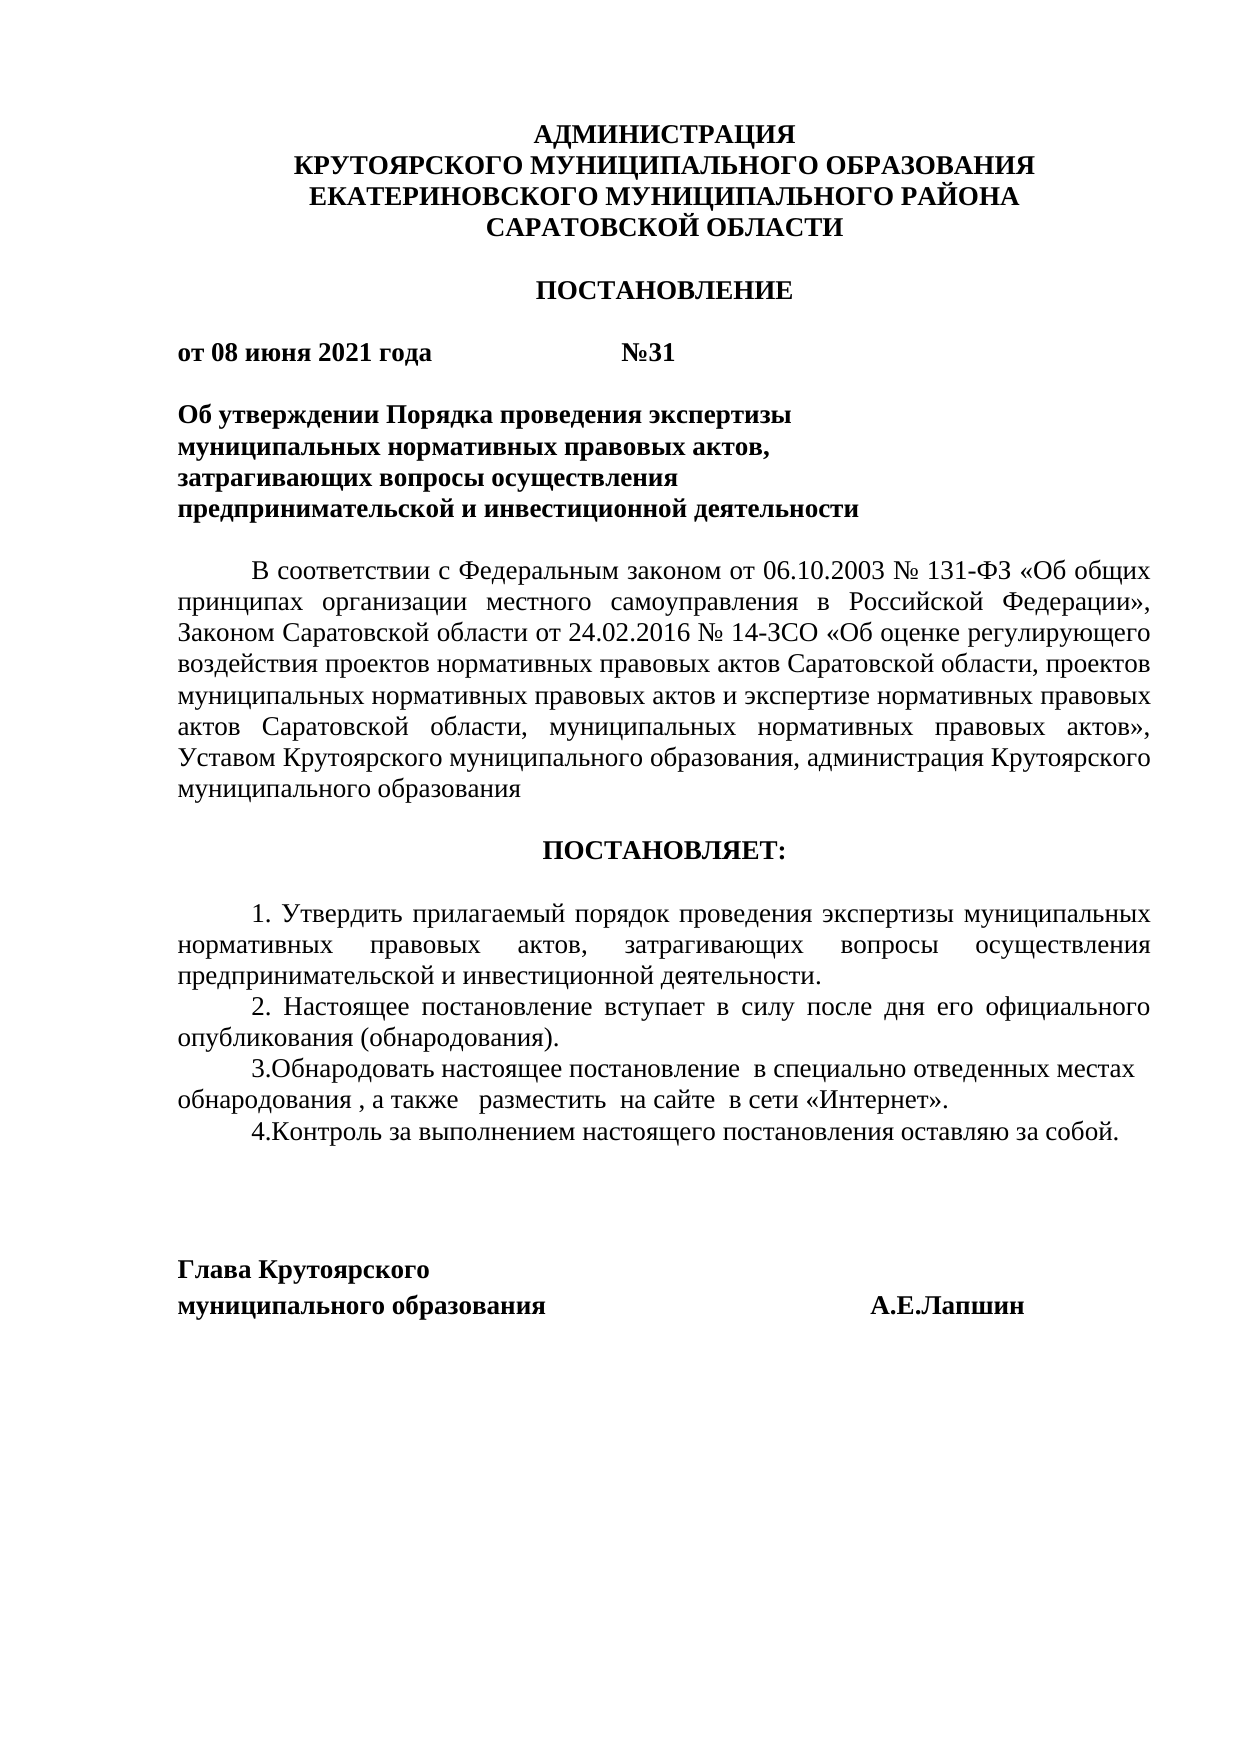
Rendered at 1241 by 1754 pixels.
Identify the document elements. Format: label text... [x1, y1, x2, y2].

text 1. Утвердить прилагаемый порядок проведения экспертизы муниципальных нормативных правовых актов, затрагивающих вопросы осуществления предпринимательской и инвестиционной деятельности. [177, 897, 1152, 990]
text В соответствии с Федеральным законом от 06.10.2003 № 131-ФЗ «Об общих принципах организации местного самоуправления в Российской Федерации», Законом Саратовской области от 24.02.2016 № 14-ЗСО «Об оценке регулирующего воздействия проектов нормативных правовых актов Саратовской области, проектов муниципальных нормативных правовых актов и экспертизе нормативных правовых актов Саратовской области, муниципальных нормативных правовых актов», Уставом Крутоярского муниципального образования, администрация Крутоярского муниципального образования [177, 554, 1152, 803]
text САРАТОВСКОЙ ОБЛАСТИ [177, 212, 1152, 243]
title предпринимательской и инвестиционной деятельности [177, 492, 1152, 523]
text АДМИНИСТРАЦИЯ КРУТОЯРСКОГО МУНИЦИПАЛЬНОГО ОБРАЗОВАНИЯ [177, 118, 1152, 180]
text 4.Контроль за выполнением настоящего постановления оставляю за собой. [177, 1115, 1152, 1146]
text 3.Обнародовать настоящее постановление в специально отведенных местах обнародования , а также разместить на сайте в сети «Интернет». [177, 1052, 1152, 1115]
title Об утверждении Порядка проведения экспертизы [177, 398, 1152, 429]
text ПОСТАНОВЛЯЕТ: [177, 834, 1152, 866]
title муниципальных нормативных правовых актов, [177, 429, 1152, 461]
text Глава Крутоярского [177, 1253, 1152, 1284]
text 2. Настоящее постановление вступает в силу после дня его официального опубликования (обнародования). [177, 990, 1152, 1052]
text ЕКАТЕРИНОВСКОГО МУНИЦИПАЛЬНОГО РАЙОНА [177, 180, 1152, 212]
title затрагивающих вопросы осуществления [177, 461, 1152, 492]
text от 08 июня 2021 года №31 [177, 336, 1152, 367]
text муниципального образования А.Е.Лапшин [177, 1289, 1152, 1320]
text ПОСТАНОВЛЕНИЕ [177, 274, 1152, 305]
